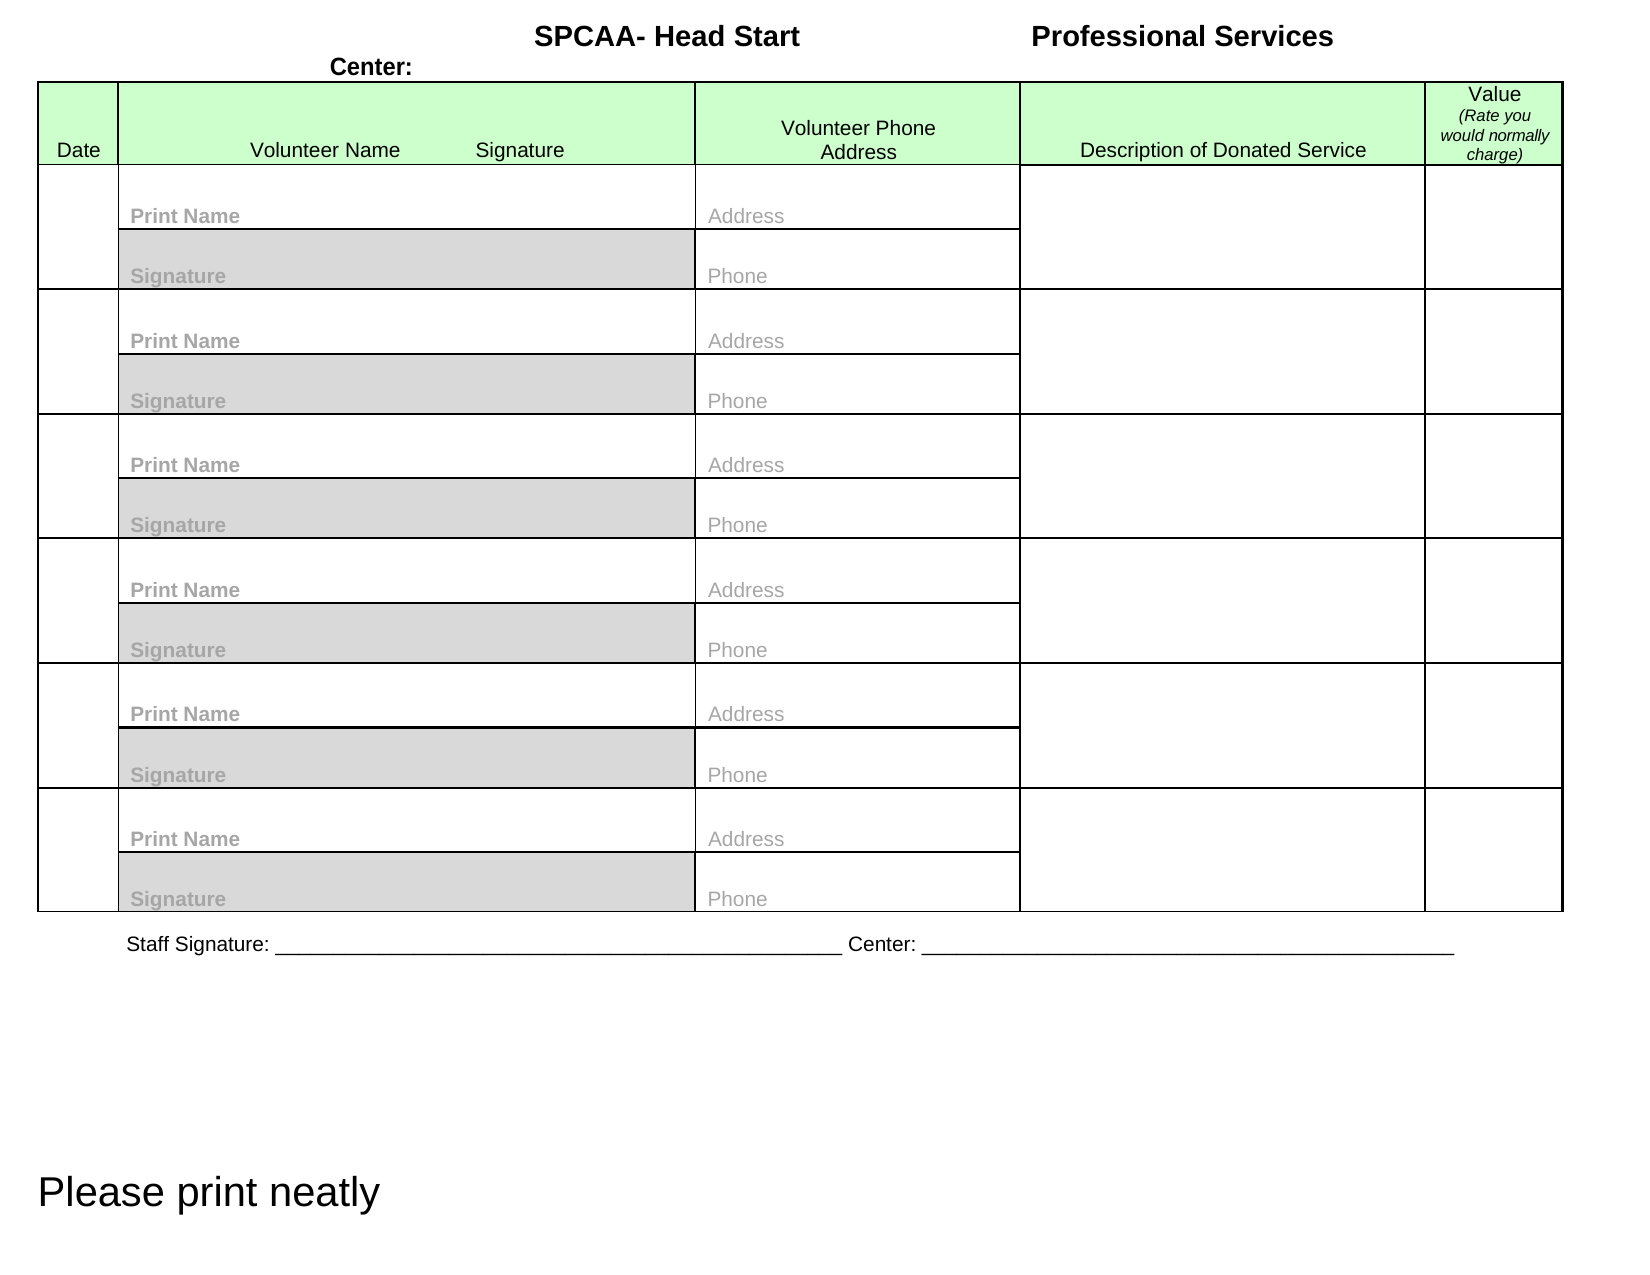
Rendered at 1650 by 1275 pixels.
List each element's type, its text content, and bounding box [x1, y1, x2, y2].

table_header Volunteer Name Signature [119, 83, 694, 164]
table_cell Print Name [119, 664, 695, 726]
table_header Volunteer Phone Address [696, 83, 1019, 164]
table_cell Phone [696, 729, 1019, 787]
table_cell [1426, 290, 1561, 413]
table_cell Phone [696, 479, 1019, 537]
table_cell [1021, 166, 1424, 288]
subtitle Center: [14, 52, 412, 81]
table_cell Print Name [119, 165, 695, 228]
table_cell [1426, 166, 1561, 288]
table_cell [1021, 415, 1424, 537]
table_cell Phone [696, 355, 1019, 413]
table_cell Signature [119, 853, 694, 911]
table_cell [1426, 539, 1561, 662]
table_cell Address [696, 165, 1019, 228]
table_cell [39, 165, 118, 288]
text SPCAA- Head Start Professional Services [534, 19, 1575, 52]
table_cell Address [696, 415, 1019, 477]
table_cell [1021, 290, 1424, 413]
table_cell Signature [119, 729, 694, 787]
table_cell Signature [119, 355, 694, 413]
table_cell [39, 415, 118, 537]
table_cell Phone [696, 853, 1019, 911]
table_cell Print Name [119, 290, 695, 353]
table_cell Print Name [119, 415, 695, 477]
table_cell Phone [696, 230, 1019, 288]
table_cell Address [696, 789, 1019, 851]
table_cell [1426, 664, 1561, 787]
table_header Description of Donated Service [1021, 83, 1424, 164]
table_cell Signature [119, 479, 694, 537]
table_cell Phone [696, 604, 1019, 662]
table_cell Address [696, 664, 1019, 726]
table_header Date [39, 83, 117, 164]
table_cell [1021, 789, 1424, 911]
table_cell Address [696, 290, 1019, 353]
table_cell [39, 539, 118, 662]
table_cell [1426, 415, 1561, 537]
table_cell Address [696, 539, 1019, 602]
table_cell [1021, 664, 1424, 787]
table_cell [39, 290, 118, 413]
table_cell Print Name [119, 789, 695, 851]
table_header Value (Rate you would normally charge) [1426, 83, 1561, 164]
table_cell [39, 664, 118, 787]
table_cell [1426, 789, 1561, 911]
table_cell Signature [119, 230, 694, 288]
text Staff Signature: _________________________________________________ Center: ______________________________________________ [126, 932, 1575, 956]
table_cell Signature [119, 604, 694, 662]
table_cell [39, 789, 118, 911]
table_cell [1021, 539, 1424, 662]
table_cell Print Name [119, 539, 695, 602]
